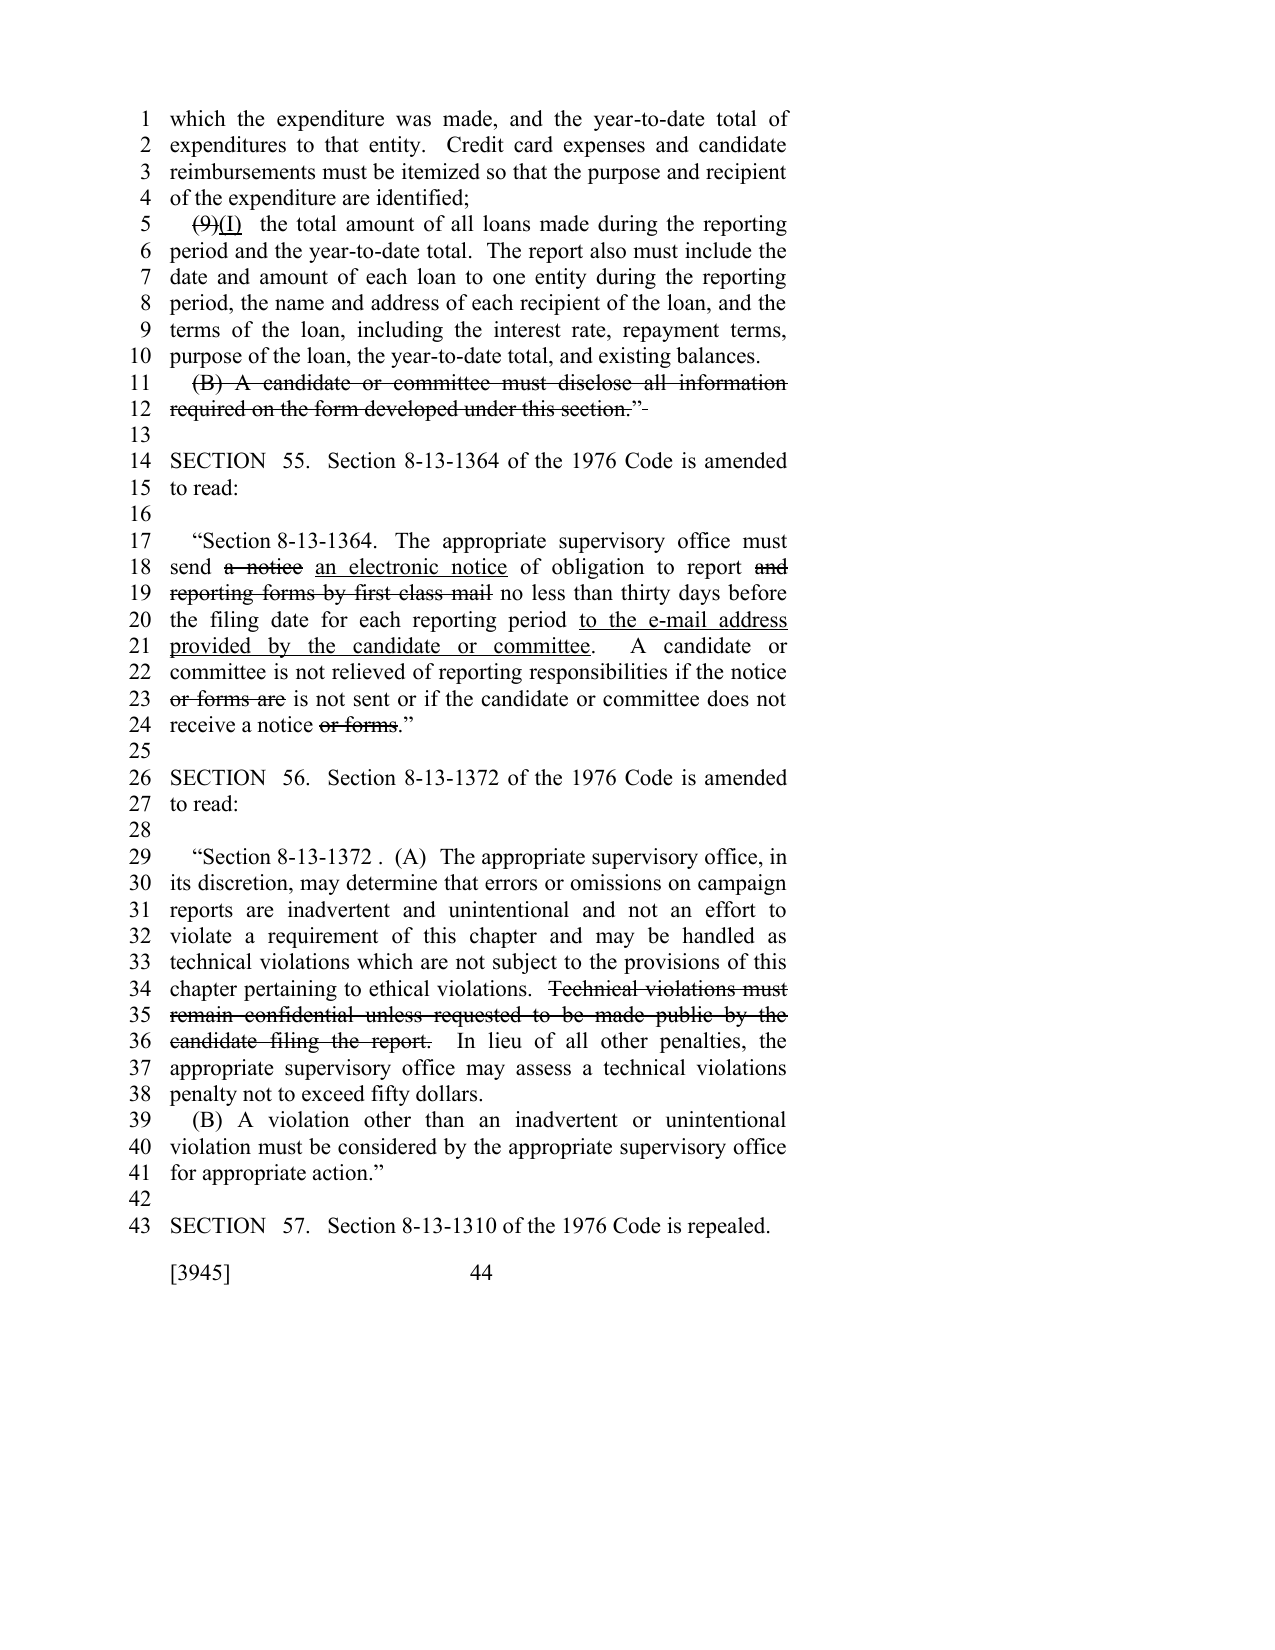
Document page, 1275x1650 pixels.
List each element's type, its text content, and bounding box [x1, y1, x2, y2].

text “Section 8-13-1364. The appropriate supervisory office must send a notice an electronic notice of obligation to report and reporting forms by first class mail no less than thirty days before the filing date for each reporting period to the e-mail address provided by the candidate or committee. A candidate or committee is not relieved of reporting responsibilities if the notice or forms are is not sent or if the candidate or committee does not receive a notice or forms.” [169, 527, 787, 737]
text SECTION 56. Section 8-13-1372 of the 1976 Code is amended to read: [169, 764, 787, 817]
text SECTION 55. Section 8-13-1364 of the 1976 Code is amended to read: [169, 448, 787, 500]
text “Section 8-13-1372 . (A) The appropriate supervisory office, in its discretion, may determine that errors or omissions on campaign reports are inadvertent and unintentional and not an effort to violate a requirement of this chapter and may be handled as technical violations which are not subject to the provisions of this chapter pertaining to ethical violations. Technical violations must remain confidential unless requested to be made public by the candidate filing the report. In lieu of all other penalties, the appropriate supervisory office may assess a technical violations penalty not to exceed fifty dollars. [169, 1016, 787, 1106]
text (B) A candidate or committee must disclose all information required on the form developed under this section.” [169, 368, 787, 421]
text (B) A violation other than an inadvertent or unintentional violation must be considered by the appropriate supervisory office for appropriate action.” [169, 1106, 787, 1186]
text (9)(I) the total amount of all loans made during the reporting period and the year-to-date total. The report also must include the date and amount of each loan to one entity during the reporting period, the name and address of each recipient of the loan, and the terms of the loan, including the interest rate, repayment terms, purpose of the loan, the year-to-date total, and existing balances. [169, 210, 787, 368]
text “Section 8-13-1372 . (A) The appropriate supervisory office, in its discretion, may determine that errors or omissions on campaign reports are inadvertent and unintentional and not an effort to violate a requirement of this chapter and may be handled as technical violations which are not subject to the provisions of this chapter pertaining to ethical violations. Technical violations must remain confidential unless requested to be made public by the candidate filing the report. In lieu of all other penalties, the appropriate supervisory office may assess a technical violations penalty not to exceed fifty dollars. [169, 843, 787, 1015]
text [169, 105, 787, 210]
text SECTION 57. Section 8-13-1310 of the 1976 Code is repealed. [169, 1212, 787, 1238]
